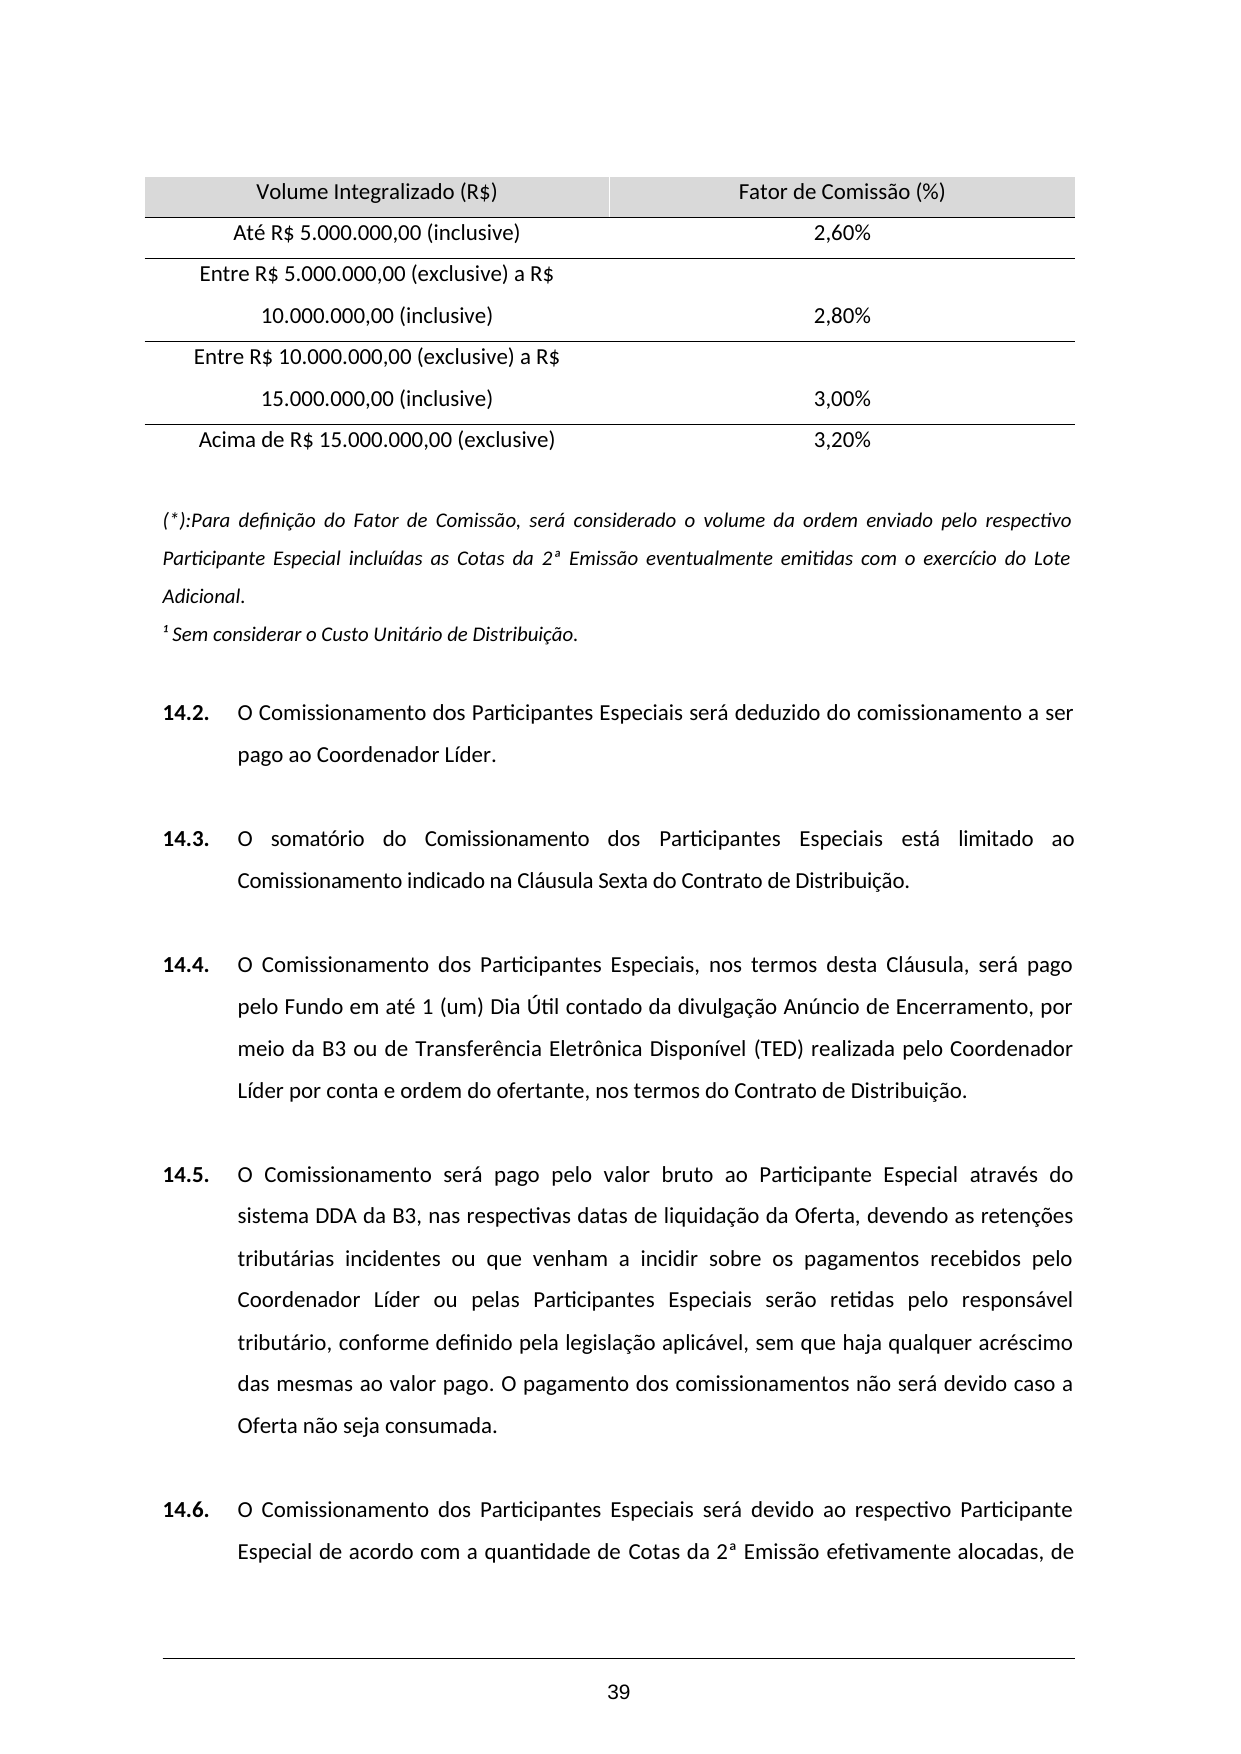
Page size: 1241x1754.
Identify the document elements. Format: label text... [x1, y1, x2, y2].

table_cell Entre R$ 5.000.000,00 (exclusive) a R$ 10.000.000,00 (inclusive) [145, 259, 609, 341]
list O Comissionamento dos Participantes Especiais será deduzido do comissionamento a ser pago ao Coordenador Líder. [162, 698, 1075, 768]
table_cell 2,80% [610, 259, 1075, 341]
table_cell 3,20% [610, 425, 1075, 465]
list O Comissionamento será pago pelo valor bruto ao Participante Especial através do sistema DDA da B3, nas respectivas datas de liquidação da Oferta, devendo as retenções tributárias incidentes ou que venham a incidir sobre os pagamentos recebidos pelo Coordenador Líder ou pelas Participantes Especiais serão retidas pelo responsável tributário, conforme definido pela legislação aplicável, sem que haja qualquer acréscimo das mesmas ao valor pago. O pagamento dos comissionamentos não será devido caso a Oferta não seja consumada. [162, 1160, 1075, 1439]
table_cell Acima de R$ 15.000.000,00 (exclusive) [145, 425, 609, 465]
list O Comissionamento dos Participantes Especiais, nos termos desta Cláusula, será pago pelo Fundo em até 1 (um) Dia Útil contado da divulgação Anúncio de Encerramento, por meio da B3 ou de Transferência Eletrônica Disponível (TED) realizada pelo Coordenador Líder por conta e ordem do ofertante, nos termos do Contrato de Distribuição. [162, 950, 1075, 1104]
table_header Volume Integralizado (R$) [145, 177, 609, 217]
list O somatório do Comissionamento dos Participantes Especiais está limitado ao Comissionamento indicado na Cláusula Sexta do Contrato de Distribuição. [162, 824, 1075, 894]
text (*):Para definição do Fator de Comissão, será considerado o volume da ordem enviado pelo respectivo Participante Especial incluídas as Cotas da 2ª Emissão eventualmente emitidas com o exercício do Lote Adicional. [162, 507, 1075, 609]
text ¹ Sem considerar o Custo Unitário de Distribuição. [162, 622, 1075, 647]
table_cell Entre R$ 10.000.000,00 (exclusive) a R$ 15.000.000,00 (inclusive) [145, 342, 609, 424]
table_cell 3,00% [610, 342, 1075, 424]
table_cell Até R$ 5.000.000,00 (inclusive) [145, 218, 609, 258]
table_cell 2,60% [610, 218, 1075, 258]
table_header Fator de Comissão (%) [610, 177, 1075, 217]
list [162, 1496, 1075, 1566]
